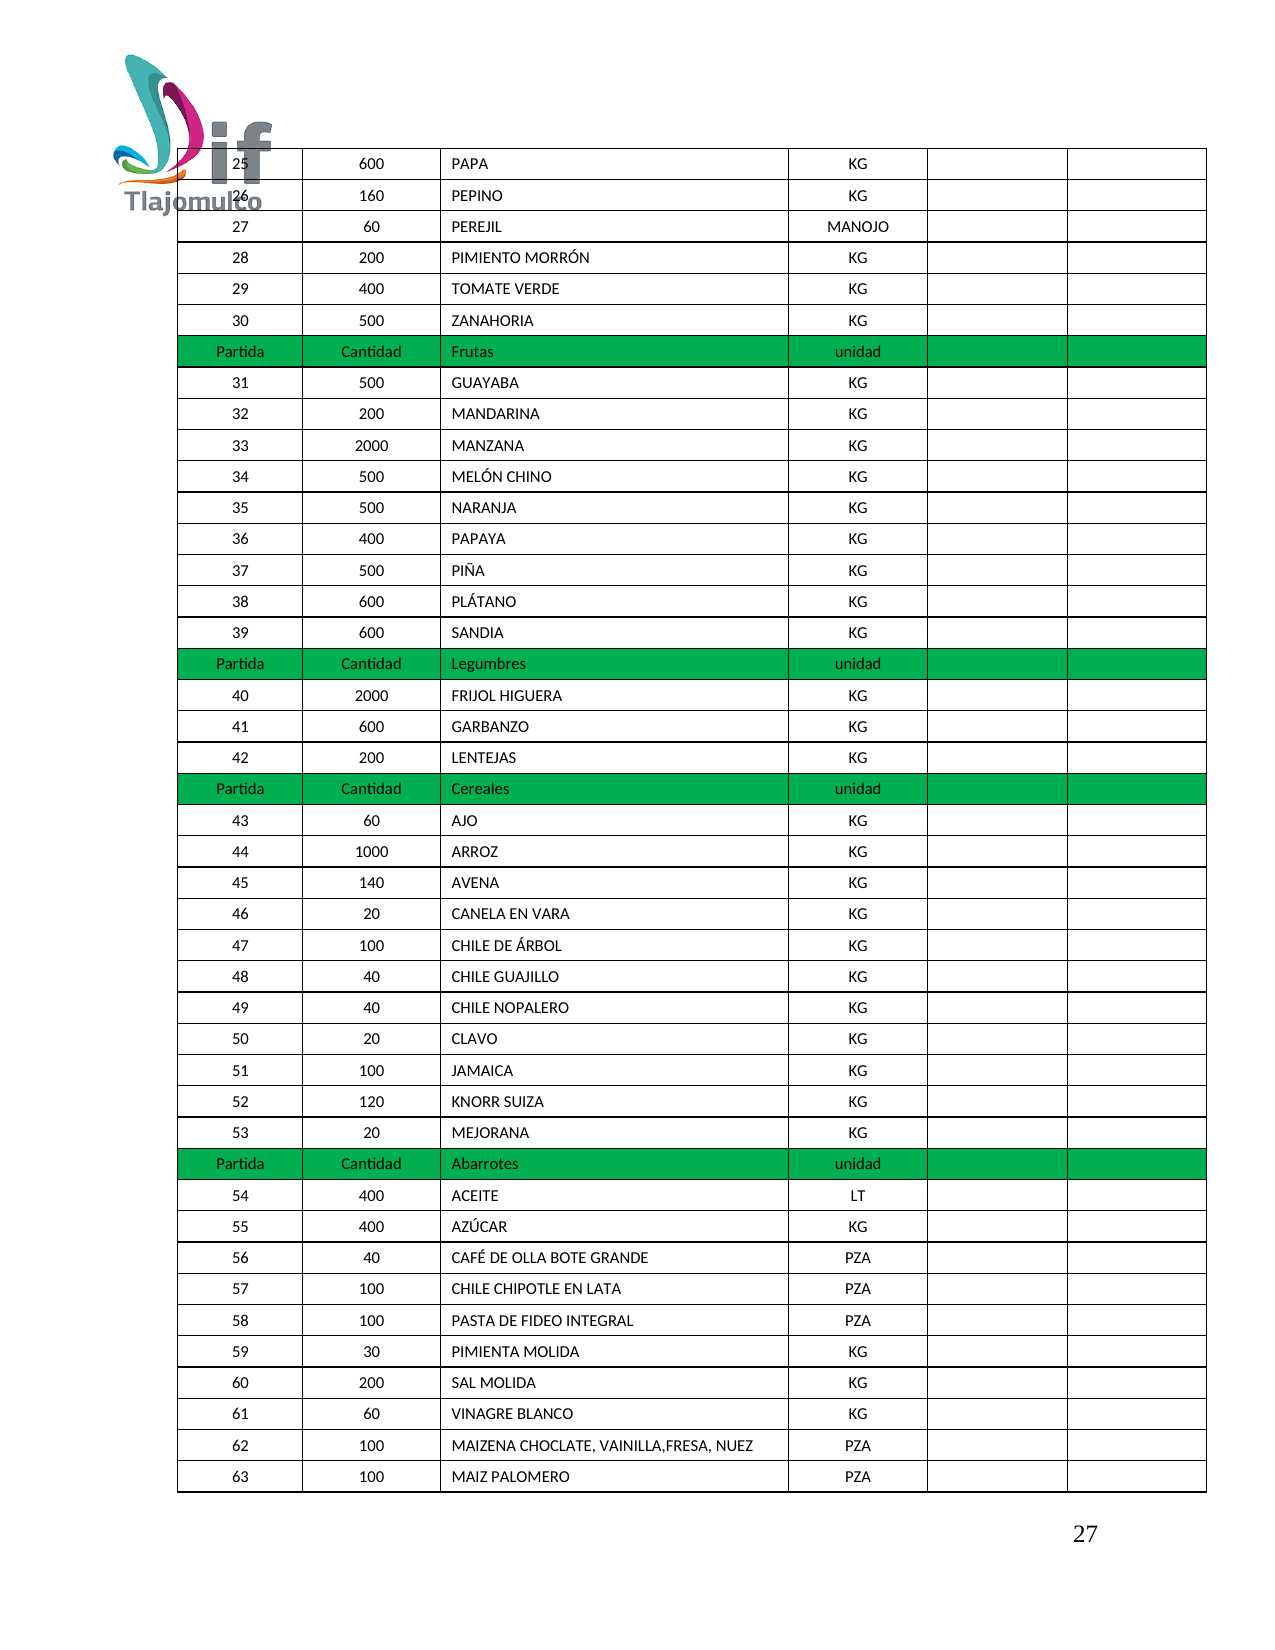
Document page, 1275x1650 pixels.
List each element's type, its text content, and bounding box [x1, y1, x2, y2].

table_cell [928, 1149, 1067, 1179]
table_cell KG [789, 961, 927, 991]
table_cell [928, 899, 1067, 929]
table_cell 600 [303, 586, 440, 616]
table_cell CAFÉ DE OLLA BOTE GRANDE [441, 1243, 788, 1273]
table_cell [928, 1399, 1067, 1429]
table_cell Frutas [441, 336, 788, 366]
table_cell GUAYABA [441, 368, 788, 398]
table_cell [1068, 461, 1206, 491]
table_cell KG [789, 399, 927, 429]
table_cell 600 [303, 149, 440, 179]
table_cell [1068, 149, 1206, 179]
table_cell 51 [178, 1055, 302, 1085]
table_cell [1068, 1274, 1206, 1304]
table_cell [1068, 274, 1206, 304]
table_cell KG [789, 743, 927, 773]
table_cell [928, 1305, 1067, 1335]
table_cell [928, 743, 1067, 773]
table_cell CHILE GUAJILLO [441, 961, 788, 991]
table_cell KG [789, 524, 927, 554]
table_cell 20 [303, 1118, 440, 1148]
table_cell KG [789, 1024, 927, 1054]
table_cell [1068, 586, 1206, 616]
table_cell KG [789, 1368, 927, 1398]
table_cell 63 [178, 1461, 302, 1491]
table_cell 120 [303, 1086, 440, 1116]
table_cell 52 [178, 1086, 302, 1116]
table_cell [928, 368, 1067, 398]
picture [75, 19, 309, 252]
table_cell 46 [178, 899, 302, 929]
table_cell KG [789, 930, 927, 960]
table_cell Cantidad [303, 336, 440, 366]
table_cell CHILE NOPALERO [441, 993, 788, 1023]
table_cell [928, 868, 1067, 898]
table_cell 62 [178, 1430, 302, 1460]
table_cell VINAGRE BLANCO [441, 1399, 788, 1429]
table_cell [1068, 680, 1206, 710]
table_cell CLAVO [441, 1024, 788, 1054]
table_cell MANZANA [441, 430, 788, 460]
table_cell PZA [789, 1305, 927, 1335]
table_cell Cantidad [303, 774, 440, 804]
table_cell MANDARINA [441, 399, 788, 429]
table_cell 56 [178, 1243, 302, 1273]
table_cell [928, 1118, 1067, 1148]
table_cell [928, 274, 1067, 304]
table_cell Cereales [441, 774, 788, 804]
table_cell [1068, 1024, 1206, 1054]
table_cell Abarrotes [441, 1149, 788, 1179]
table_cell [928, 1055, 1067, 1085]
table_cell [928, 305, 1067, 335]
table_cell KG [789, 1211, 927, 1241]
table_cell [1068, 336, 1206, 366]
table_cell KG [789, 1399, 927, 1429]
table_cell [928, 993, 1067, 1023]
table_cell [1068, 524, 1206, 554]
table_cell 200 [303, 399, 440, 429]
table_cell GARBANZO [441, 711, 788, 741]
table_cell 2000 [303, 680, 440, 710]
table_cell [1068, 1180, 1206, 1210]
table_cell 400 [303, 274, 440, 304]
table_cell [1068, 1461, 1206, 1491]
table_cell [1068, 836, 1206, 866]
table_cell 57 [178, 1274, 302, 1304]
table_cell KG [789, 149, 927, 179]
table_cell unidad [789, 1149, 927, 1179]
table_cell [1068, 1055, 1206, 1085]
table_cell KG [789, 274, 927, 304]
table_cell ACEITE [441, 1180, 788, 1210]
table_cell 59 [178, 1336, 302, 1366]
table_cell [928, 711, 1067, 741]
table_cell SAL MOLIDA [441, 1368, 788, 1398]
table_cell [928, 961, 1067, 991]
table_cell [928, 586, 1067, 616]
table_cell 100 [303, 1461, 440, 1491]
table_cell 36 [178, 524, 302, 554]
table_cell KG [789, 493, 927, 523]
table_cell [928, 1024, 1067, 1054]
table_cell [1068, 1211, 1206, 1241]
table_cell LT [789, 1180, 927, 1210]
table_cell 100 [303, 1430, 440, 1460]
table_cell 26 [178, 180, 302, 210]
table_cell [928, 649, 1067, 679]
table_cell 100 [303, 1274, 440, 1304]
table_cell KG [789, 430, 927, 460]
table_cell [928, 336, 1067, 366]
table_cell [1068, 493, 1206, 523]
table_cell PAPAYA [441, 524, 788, 554]
table_cell [928, 461, 1067, 491]
table_cell [928, 680, 1067, 710]
table_cell 2000 [303, 430, 440, 460]
table_cell Cantidad [303, 649, 440, 679]
table_cell KG [789, 1336, 927, 1366]
table_cell 43 [178, 805, 302, 835]
table_cell [928, 805, 1067, 835]
table_cell 29 [178, 274, 302, 304]
table_cell MAIZ PALOMERO [441, 1461, 788, 1491]
table_cell 60 [178, 1368, 302, 1398]
table_cell [928, 618, 1067, 648]
table_cell 200 [303, 243, 440, 273]
table_cell 20 [303, 1024, 440, 1054]
table_cell unidad [789, 649, 927, 679]
table_cell [1068, 649, 1206, 679]
table_cell [928, 836, 1067, 866]
table_cell [1068, 305, 1206, 335]
table_cell KG [789, 993, 927, 1023]
table_cell 30 [178, 305, 302, 335]
table_cell [1068, 180, 1206, 210]
table_cell [928, 1211, 1067, 1241]
table_cell AVENA [441, 868, 788, 898]
table_cell 60 [303, 805, 440, 835]
table_cell Partida [178, 774, 302, 804]
table_cell 42 [178, 743, 302, 773]
table_cell 400 [303, 1211, 440, 1241]
table_cell 41 [178, 711, 302, 741]
table_cell KG [789, 836, 927, 866]
table_cell 31 [178, 368, 302, 398]
table_cell 38 [178, 586, 302, 616]
table_cell 34 [178, 461, 302, 491]
table_cell 60 [303, 211, 440, 241]
table_cell [1068, 555, 1206, 585]
table_cell [928, 930, 1067, 960]
table_cell ZANAHORIA [441, 305, 788, 335]
table_cell 400 [303, 524, 440, 554]
table_cell [1068, 774, 1206, 804]
table_cell 33 [178, 430, 302, 460]
table_cell [1068, 930, 1206, 960]
table_cell [1068, 1336, 1206, 1366]
table_cell [1068, 618, 1206, 648]
table_cell 50 [178, 1024, 302, 1054]
table_cell TOMATE VERDE [441, 274, 788, 304]
table_cell 32 [178, 399, 302, 429]
table_cell KG [789, 1055, 927, 1085]
table_cell [1068, 1149, 1206, 1179]
table_cell [1068, 1118, 1206, 1148]
table_cell [928, 1086, 1067, 1116]
table_cell KG [789, 805, 927, 835]
table_cell 140 [303, 868, 440, 898]
table_cell [928, 211, 1067, 241]
table_cell [1068, 743, 1206, 773]
table_cell KG [789, 368, 927, 398]
table_cell 500 [303, 368, 440, 398]
table_cell Partida [178, 336, 302, 366]
table_cell PIMIENTA MOLIDA [441, 1336, 788, 1366]
table_cell KG [789, 1118, 927, 1148]
table_cell 48 [178, 961, 302, 991]
table_cell 500 [303, 305, 440, 335]
table_cell [928, 774, 1067, 804]
table_cell KG [789, 461, 927, 491]
table_cell 200 [303, 743, 440, 773]
table_cell ARROZ [441, 836, 788, 866]
table_cell KG [789, 711, 927, 741]
table_cell PASTA DE FIDEO INTEGRAL [441, 1305, 788, 1335]
table_cell [1068, 1243, 1206, 1273]
table_cell [1068, 1305, 1206, 1335]
table_cell KG [789, 868, 927, 898]
table_cell Legumbres [441, 649, 788, 679]
table_cell 20 [303, 899, 440, 929]
table_cell 47 [178, 930, 302, 960]
table_cell JAMAICA [441, 1055, 788, 1085]
table_cell Partida [178, 1149, 302, 1179]
table_cell [928, 399, 1067, 429]
table_cell [1068, 711, 1206, 741]
table_cell PEPINO [441, 180, 788, 210]
table_cell PZA [789, 1274, 927, 1304]
table_cell PZA [789, 1461, 927, 1491]
table_cell KG [789, 1086, 927, 1116]
table_cell CANELA EN VARA [441, 899, 788, 929]
table_cell 35 [178, 493, 302, 523]
table_cell 27 [178, 211, 302, 241]
table_cell 37 [178, 555, 302, 585]
table_cell MEJORANA [441, 1118, 788, 1148]
table_cell PZA [789, 1430, 927, 1460]
table_cell 500 [303, 555, 440, 585]
table_cell 100 [303, 1055, 440, 1085]
table_cell [928, 243, 1067, 273]
table_cell PZA [789, 1243, 927, 1273]
table_cell [928, 1243, 1067, 1273]
table_cell [1068, 1399, 1206, 1429]
table_cell KG [789, 618, 927, 648]
table_cell KG [789, 305, 927, 335]
table_cell 40 [303, 961, 440, 991]
table_cell 53 [178, 1118, 302, 1148]
table_cell [928, 1368, 1067, 1398]
table_cell PEREJIL [441, 211, 788, 241]
table_cell 500 [303, 461, 440, 491]
table_cell KG [789, 680, 927, 710]
table_cell 100 [303, 1305, 440, 1335]
table_cell unidad [789, 336, 927, 366]
table_cell [928, 1180, 1067, 1210]
table_cell CHILE DE ÁRBOL [441, 930, 788, 960]
table_cell [928, 1336, 1067, 1366]
table_cell [1068, 805, 1206, 835]
table_cell [928, 180, 1067, 210]
table_cell 600 [303, 618, 440, 648]
table_cell 500 [303, 493, 440, 523]
table_cell [928, 493, 1067, 523]
table_cell 200 [303, 1368, 440, 1398]
table_cell 60 [303, 1399, 440, 1429]
table_cell 39 [178, 618, 302, 648]
table_cell PAPA [441, 149, 788, 179]
table_cell PLÁTANO [441, 586, 788, 616]
table_cell [1068, 211, 1206, 241]
table_cell PIÑA [441, 555, 788, 585]
table_cell Cantidad [303, 1149, 440, 1179]
table_cell KNORR SUIZA [441, 1086, 788, 1116]
table_cell 49 [178, 993, 302, 1023]
table_cell 160 [303, 180, 440, 210]
table_cell [928, 1430, 1067, 1460]
table_cell 400 [303, 1180, 440, 1210]
table_cell AJO [441, 805, 788, 835]
table_cell 61 [178, 1399, 302, 1429]
table_cell 30 [303, 1336, 440, 1366]
table_cell [1068, 243, 1206, 273]
table_cell 1000 [303, 836, 440, 866]
table_cell MELÓN CHINO [441, 461, 788, 491]
table_cell KG [789, 586, 927, 616]
table_cell 54 [178, 1180, 302, 1210]
table_cell 28 [178, 243, 302, 273]
table_cell 40 [303, 1243, 440, 1273]
table_cell SANDIA [441, 618, 788, 648]
table_cell FRIJOL HIGUERA [441, 680, 788, 710]
table_cell [928, 149, 1067, 179]
table_cell LENTEJAS [441, 743, 788, 773]
table_cell [1068, 899, 1206, 929]
table_cell CHILE CHIPOTLE EN LATA [441, 1274, 788, 1304]
table_cell 40 [178, 680, 302, 710]
table_cell [1068, 961, 1206, 991]
table_cell [928, 430, 1067, 460]
table_cell AZÚCAR [441, 1211, 788, 1241]
table_cell [928, 1274, 1067, 1304]
table_cell [1068, 993, 1206, 1023]
table_cell [1068, 868, 1206, 898]
table_cell MANOJO [789, 211, 927, 241]
table_cell 44 [178, 836, 302, 866]
table_cell KG [789, 243, 927, 273]
table_cell [1068, 1430, 1206, 1460]
table_cell [1068, 1368, 1206, 1398]
table_cell [1068, 430, 1206, 460]
table_cell MAIZENA CHOCLATE, VAINILLA,FRESA, NUEZ [441, 1430, 788, 1460]
table_cell 100 [303, 930, 440, 960]
table_cell [928, 1461, 1067, 1491]
table_cell [928, 555, 1067, 585]
table_cell 40 [303, 993, 440, 1023]
table_cell KG [789, 899, 927, 929]
table_cell Partida [178, 649, 302, 679]
table_cell KG [789, 555, 927, 585]
table_cell 45 [178, 868, 302, 898]
table_cell unidad [789, 774, 927, 804]
table_cell [928, 524, 1067, 554]
table_cell 25 [178, 149, 302, 179]
table_cell 600 [303, 711, 440, 741]
table_cell PIMIENTO MORRÓN [441, 243, 788, 273]
table_cell 58 [178, 1305, 302, 1335]
table_cell KG [789, 180, 927, 210]
table_cell [1068, 1086, 1206, 1116]
table_cell NARANJA [441, 493, 788, 523]
table_cell [1068, 368, 1206, 398]
table_cell [1068, 399, 1206, 429]
table_cell 55 [178, 1211, 302, 1241]
